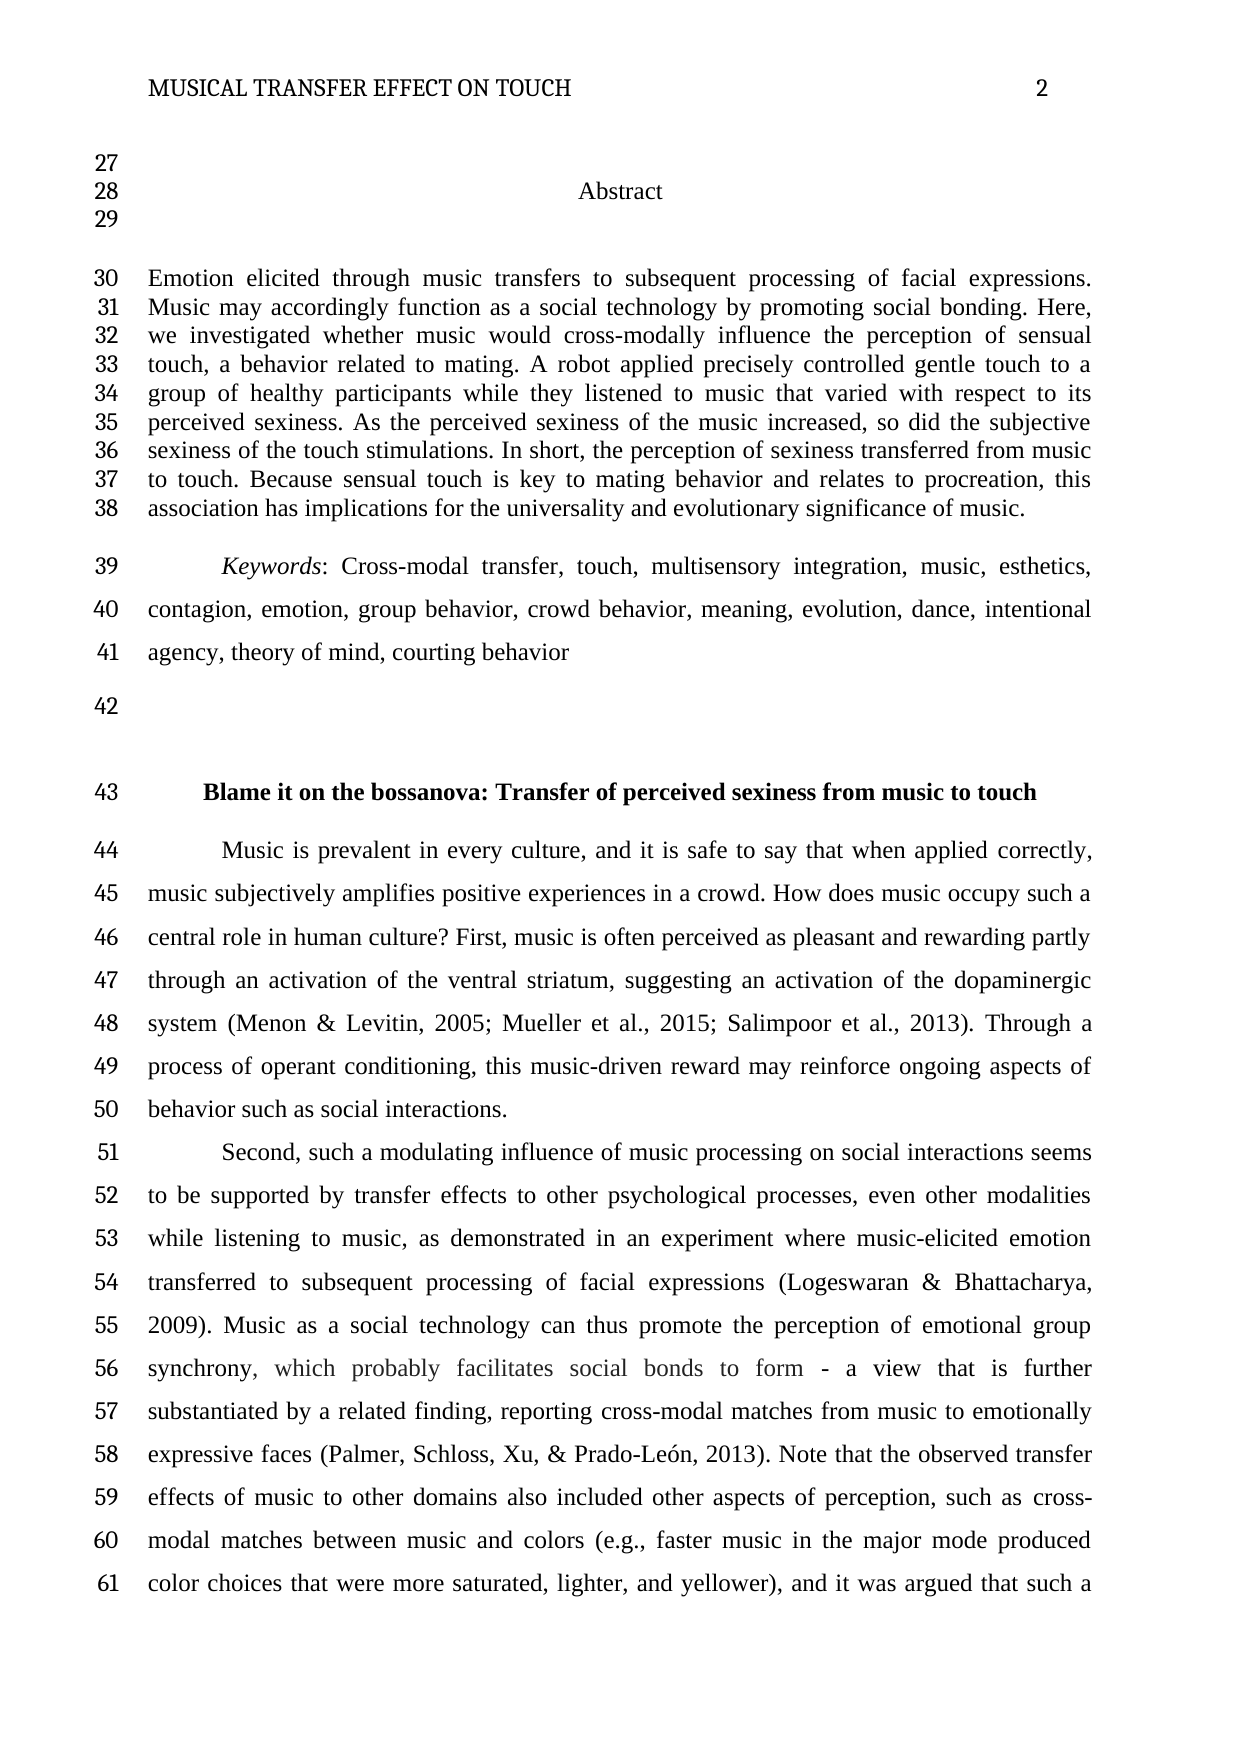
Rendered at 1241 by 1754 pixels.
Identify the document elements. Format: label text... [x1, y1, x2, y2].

text Music is prevalent in every culture, and it is safe to say that when applied correctly, music subjectively amplifies positive experiences in a crowd. How does music occupy such a central role in human culture? First, music is often perceived as pleasant and rewarding partly through an activation of the ventral striatum, suggesting an activation of the dopaminergic system (Menon & Levitin, 2005; Mueller et al., 2015; Salimpoor et al., 2013). Through a process of operant conditioning, this music-driven reward may reinforce ongoing aspects of behavior such as social interactions. [148, 835, 1092, 1123]
text Abstract [148, 176, 1092, 205]
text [148, 1137, 1092, 1597]
text Emotion elicited through music transfers to subsequent processing of facial expressions. Music may accordingly function as a social technology by promoting social bonding. Here, we investigated whether music would cross-modally influence the perception of sensual touch, a behavior related to mating. A robot applied precisely controlled gentle touch to a group of healthy participants while they listened to music that varied with respect to its perceived sexiness. As the perceived sexiness of the music increased, so did the subjective sexiness of the touch stimulations. In short, the perception of sexiness transferred from music to touch. Because sensual touch is key to mating behavior and relates to procreation, this association has implications for the universality and evolutionary significance of music. [148, 263, 1092, 522]
text Blame it on the bossanova: Transfer of perceived sexiness from music to touch [148, 777, 1092, 806]
text Keywords: Cross-modal transfer, touch, multisensory integration, music, esthetics, contagion, emotion, group behavior, crowd behavior, meaning, evolution, dance, intentional agency, theory of mind, courting behavior [148, 551, 1092, 666]
